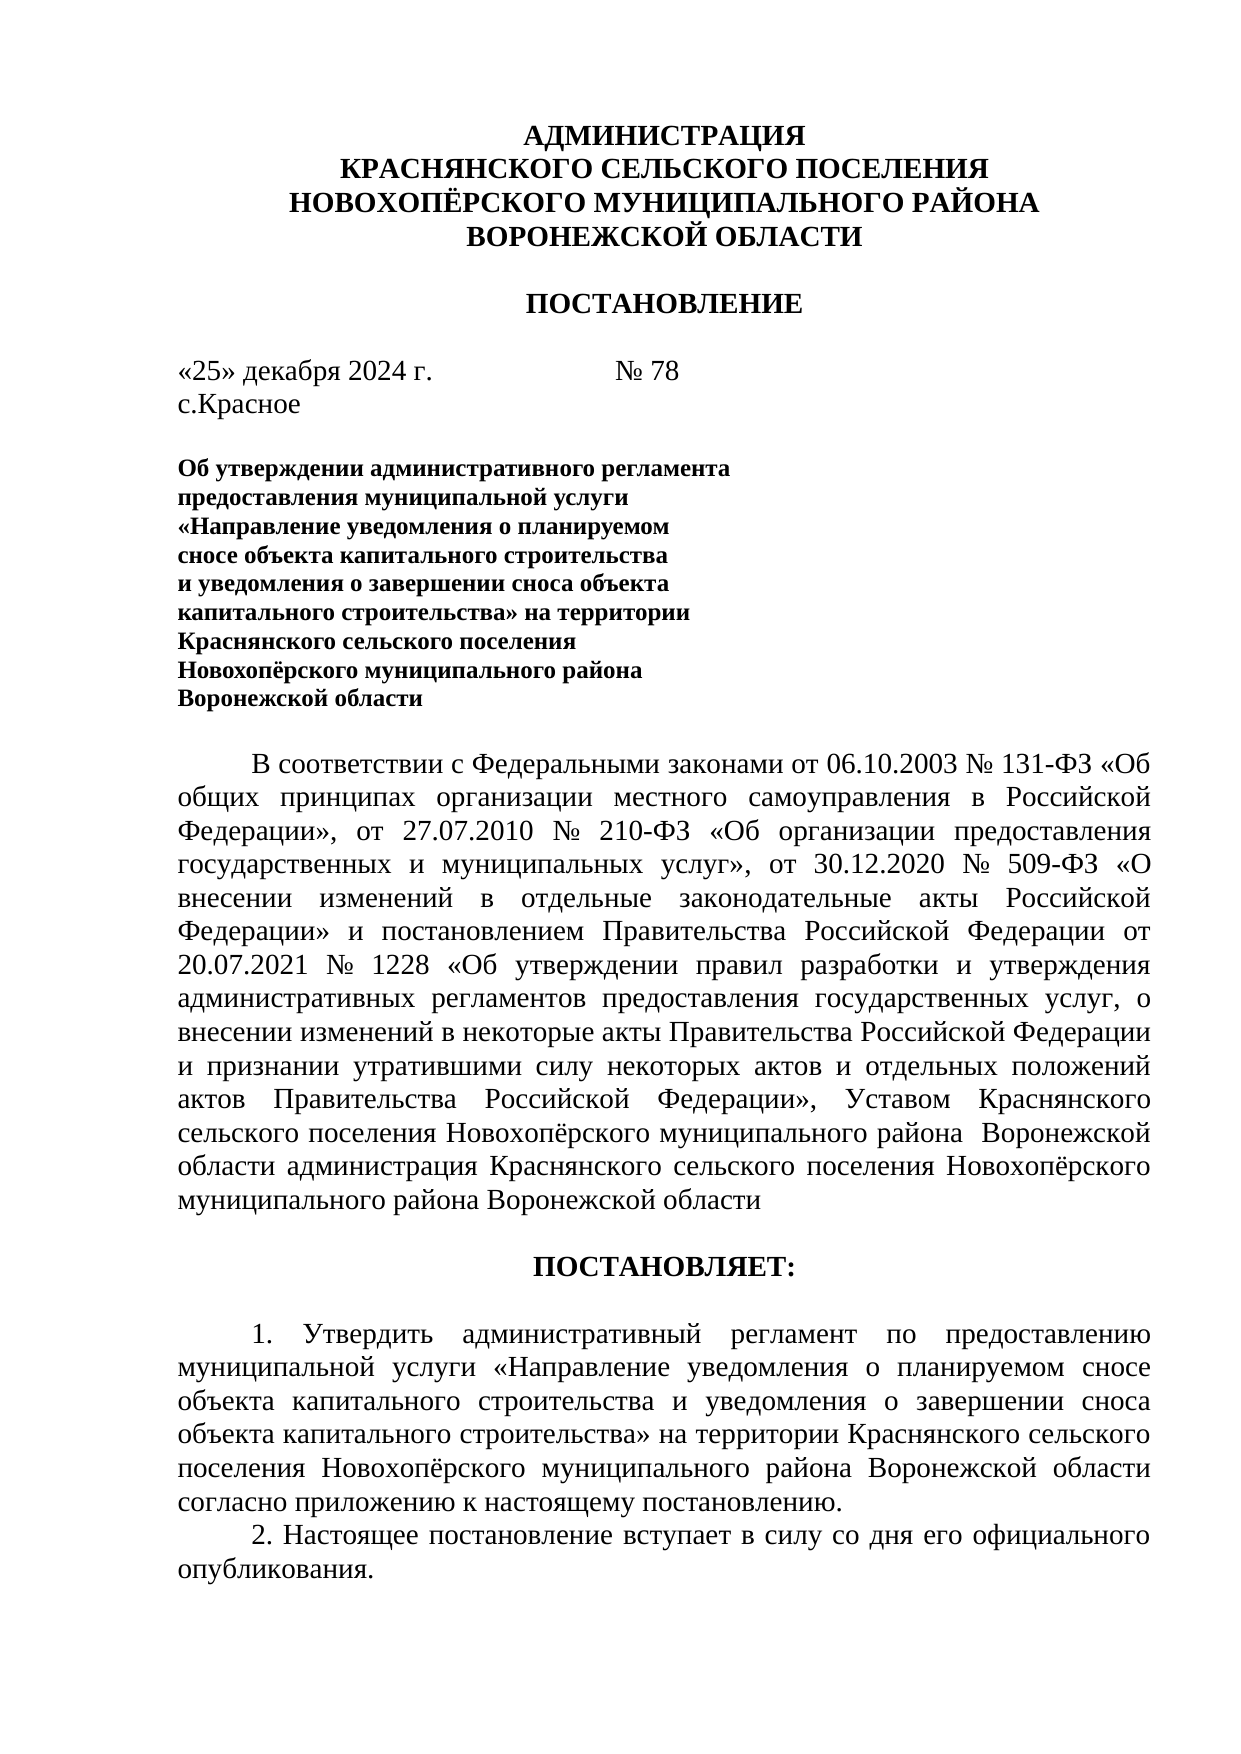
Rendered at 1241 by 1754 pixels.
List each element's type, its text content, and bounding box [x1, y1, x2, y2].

text 1. Утвердить административный регламент по предоставлению муниципальной услуги «Направление уведомления о планируемом сносе объекта капитального строительства и уведомления о завершении сноса объекта капитального строительства» на территории Краснянского сельского поселения Новохопёрского муниципального района Воронежской области согласно приложению к настоящему постановлению. [177, 1316, 1152, 1517]
text КРАСНЯНСКОГО СЕЛЬСКОГО ПОСЕЛЕНИЯ [177, 152, 1152, 185]
text ВОРОНЕЖСКОЙ ОБЛАСТИ [177, 219, 1152, 252]
text «25» декабря 2024 г. № 78 [177, 353, 1152, 386]
title Воронежской области [177, 683, 1152, 712]
title Об утверждении административного регламента [177, 453, 1152, 482]
text с.Красное [177, 386, 1152, 420]
title и уведомления о завершении сноса объекта [177, 568, 1152, 597]
text АДМИНИСТРАЦИЯ [177, 118, 1152, 152]
title Краснянского сельского поселения [177, 626, 1152, 655]
title сносе объекта капитального строительства [177, 540, 1152, 568]
text ПОСТАНОВЛЕНИЕ [177, 286, 1152, 319]
text ПОСТАНОВЛЯЕТ: [177, 1249, 1152, 1282]
title «Направление уведомления о планируемом [177, 511, 1152, 540]
title предоставления муниципальной услуги [177, 482, 1152, 511]
title Новохопёрского муниципального района [177, 655, 1152, 683]
text В соответствии с Федеральными законами от 06.10.2003 № 131-ФЗ «Об общих принципах организации местного самоуправления в Российской Федерации», от 27.07.2010 № 210-ФЗ «Об организации предоставления государственных и муниципальных услуг», от 30.12.2020 № 509-ФЗ «О внесении изменений в отдельные законодательные акты Российской Федерации» и постановлением Правительства Российской Федерации от 20.07.2021 № 1228 «Об утверждении правил разработки и утверждения административных регламентов предоставления государственных услуг, о внесении изменений в некоторые акты Правительства Российской Федерации и признании утратившими силу некоторых актов и отдельных положений актов Правительства Российской Федерации», Уставом Краснянского сельского поселения Новохопёрского муниципального района Воронежской области администрация Краснянского сельского поселения Новохопёрского муниципального района Воронежской области [177, 746, 1152, 1215]
text НОВОХОПЁРСКОГО МУНИЦИПАЛЬНОГО РАЙОНА [177, 185, 1152, 219]
title капитального строительства» на территории [177, 597, 1152, 626]
text 2. Настоящее постановление вступает в силу со дня его официального опубликования. [177, 1517, 1152, 1584]
